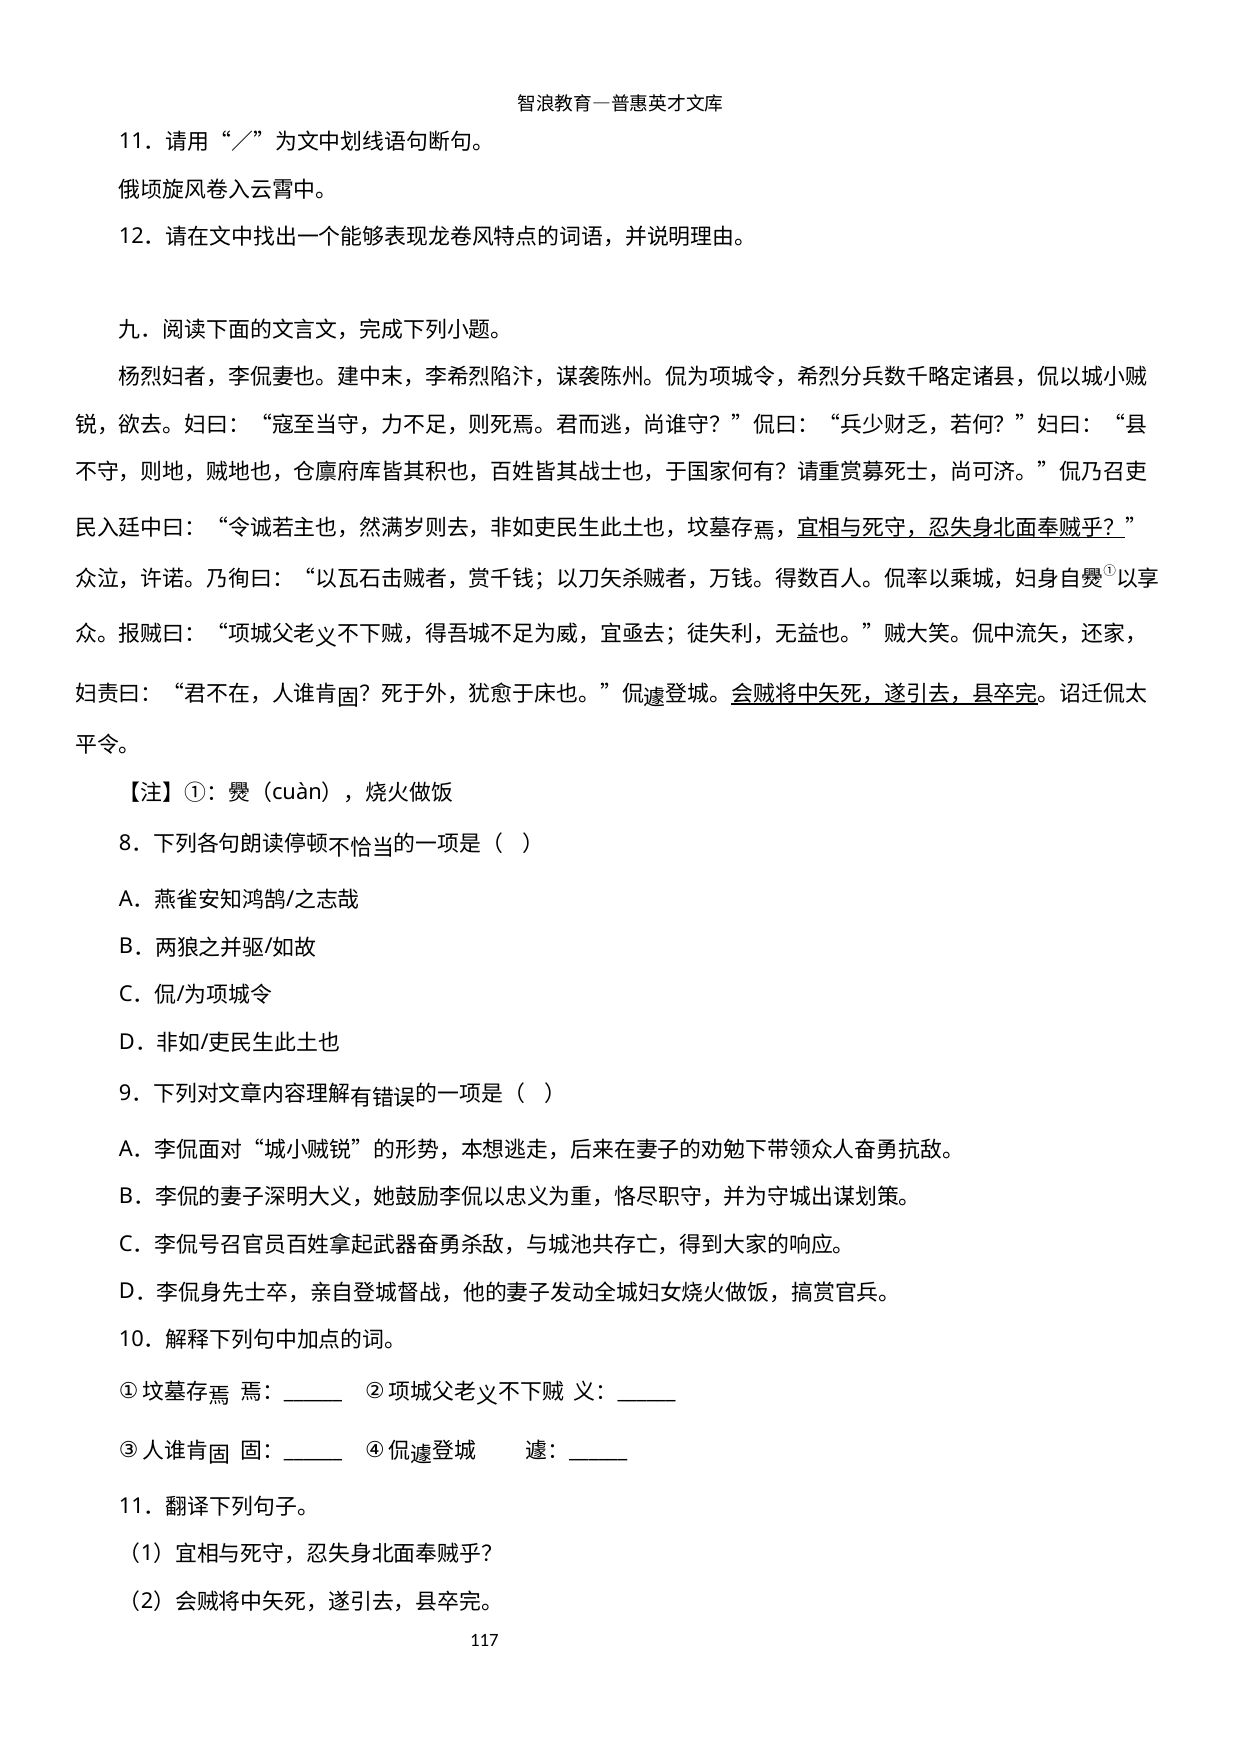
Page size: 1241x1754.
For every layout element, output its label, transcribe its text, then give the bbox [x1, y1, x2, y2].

text 11．请用“／”为文中划线语句断句。 [75, 124, 1165, 156]
text D．李侃身先士卒，亲自登城督战，他的妻子发动全城妇女烧火做饭，搞赏官兵。 [75, 1274, 1165, 1306]
text D．非如/吏民生此土也 [75, 1025, 1165, 1056]
text 【注】①：㸑（cuàn），烧火做饭 [75, 775, 1165, 807]
text 9．下列对文章内容理解有错误的一项是（ ） [75, 1072, 1165, 1112]
text 8．下列各句朗读停顿不恰当的一项是（ ） [75, 822, 1165, 862]
text ①坟墓存焉 焉：______ ②项城父老义不下贼 义：______ [75, 1370, 1165, 1409]
text 11．翻译下列句子。 [75, 1489, 1165, 1521]
text A．李侃面对“城小贼锐”的形势，本想逃走，后来在妻子的劝勉下带领众人奋勇抗敌。 [75, 1132, 1165, 1163]
text 俄顷旋风卷入云霄中。 [75, 172, 1165, 203]
text C．侃/为项城令 [75, 977, 1165, 1009]
text 10．解释下列句中加点的词。 [75, 1322, 1165, 1354]
text 九．阅读下面的文言文，完成下列小题。 [75, 312, 1165, 343]
text B．两狼之并驱/如故 [75, 929, 1165, 961]
text A．燕雀安知鸿鹄/之志哉 [75, 882, 1165, 914]
text （2）会贼将中矢死，遂引去，县卒完。 [75, 1584, 1165, 1616]
text 12．请在文中找出一个能够表现龙卷风特点的词语，并说明理由。 [75, 219, 1165, 251]
text C．李侃号召官员百姓拿起武器奋勇杀敌，与城池共存亡，得到大家的响应。 [75, 1227, 1165, 1259]
text 杨烈妇者，李侃妻也。建中末，李希烈陷汴，谋袭陈州。侃为项城令，希烈分兵数千略定诸县，侃以城小贼锐，欲去。妇曰：“寇至当守，力不足，则死焉。君而逃，尚谁守？”侃曰：“兵少财乏，若何？”妇曰：“县不守，则地，贼地也，仓廪府库皆其积也，百姓皆其战士也，于国家何有？请重赏募死士，尚可济。”侃乃召吏民入廷中曰：“令诚若主也，然满岁则去，非如吏民生此土也，坟墓存焉，宜相与死守，忍失身北面奉贼乎？”众泣，许诺。乃徇曰：“以瓦石击贼者，赏千钱；以刀矢杀贼者，万钱。得数百人。侃率以乘城，妇身自㸑①以享众。报贼曰：“项城父老义不下贼，得吾城不足为威，宜亟去；徒失利，无益也。”贼大笑。侃中流矢，还家，妇责曰：“君不在，人谁肯固？死于外，犹愈于床也。”侃遽登城。会贼将中矢死，遂引去，县卒完。诏迁侃太平令。 [75, 359, 1165, 759]
text （1）宜相与死守，忍失身北面奉贼乎？ [75, 1536, 1165, 1568]
text ③人谁肯固 固：______ ④侃遽登城 遽：______ [75, 1429, 1165, 1469]
text B．李侃的妻子深明大义，她鼓励李侃以忠义为重，恪尽职守，并为守城出谋划策。 [75, 1179, 1165, 1211]
